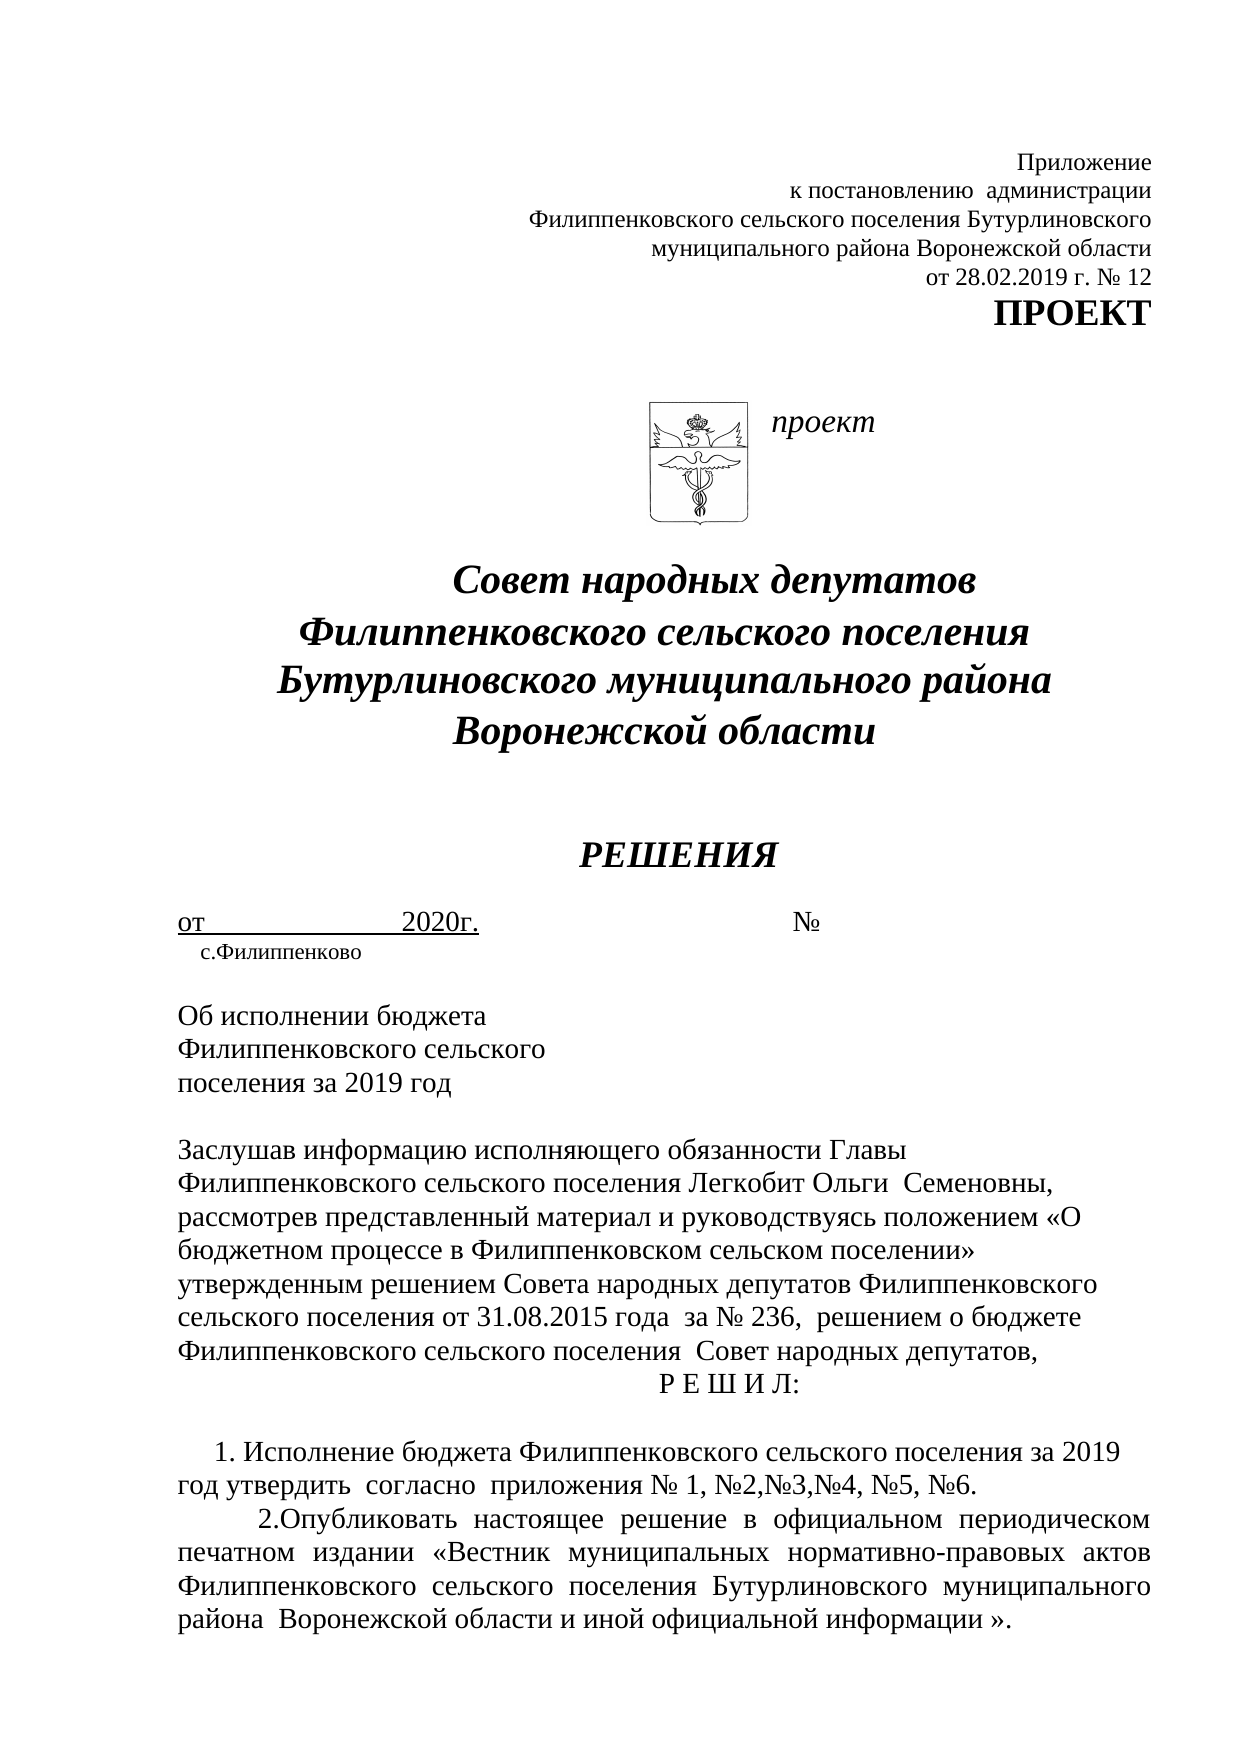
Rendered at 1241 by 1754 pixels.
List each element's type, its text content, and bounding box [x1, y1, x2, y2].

text к постановлению администрации [177, 176, 1152, 204]
text поселения за 2019 год [177, 1065, 1152, 1098]
text муниципального района Воронежской области [177, 233, 1152, 262]
text Заслушав информацию исполняющего обязанности Главы Филиппенковского сельского поселения Легкобит Ольги Семеновны, рассмотрев представленный материал и руководствуясь положением «О бюджетном процессе в Филиппенковском сельском поселении» утвержденным решением Совета народных депутатов Филиппенковского сельского поселения от 31.08.2015 года за № 236, решением о бюджете Филиппенковского сельского поселения Совет народных депутатов, [177, 1132, 1152, 1367]
text 2.Опубликовать настоящее решение в официальном периодическом печатном издании «Вестник муниципальных нормативно-правовых актов Филиппенковского сельского поселения Бутурлиновского муниципального района Воронежской области и иной официальной информации ». [177, 1501, 1152, 1635]
text Р Е Ш И Л: [177, 1367, 1152, 1400]
picture [646, 400, 753, 526]
text 1. Исполнение бюджета Филиппенковского сельского поселения за 2019 год утвердить согласно приложения № 1, №2,№3,№4, №5, №6. [177, 1434, 1152, 1501]
text Совет народных депутатов [177, 554, 1152, 602]
text Приложение [177, 147, 1152, 176]
text РЕШЕНИЯ [177, 832, 1152, 876]
text Филиппенковского сельского поселения Бутурлиновского [177, 204, 1152, 233]
text Филиппенковского сельского поселения [177, 606, 1152, 654]
text Филиппенковского сельского [177, 1031, 1152, 1065]
text Бутурлиновского муниципального района [177, 654, 1152, 702]
text от 2020г. № [177, 904, 1152, 938]
text Об исполнении бюджета [177, 998, 1152, 1031]
text проект [177, 401, 1152, 554]
text с.Филиппенково [177, 938, 1152, 964]
text Воронежской области [177, 706, 1152, 754]
text от 28.02.2019 г. № 12 ПРОЕКТ [177, 262, 1152, 334]
